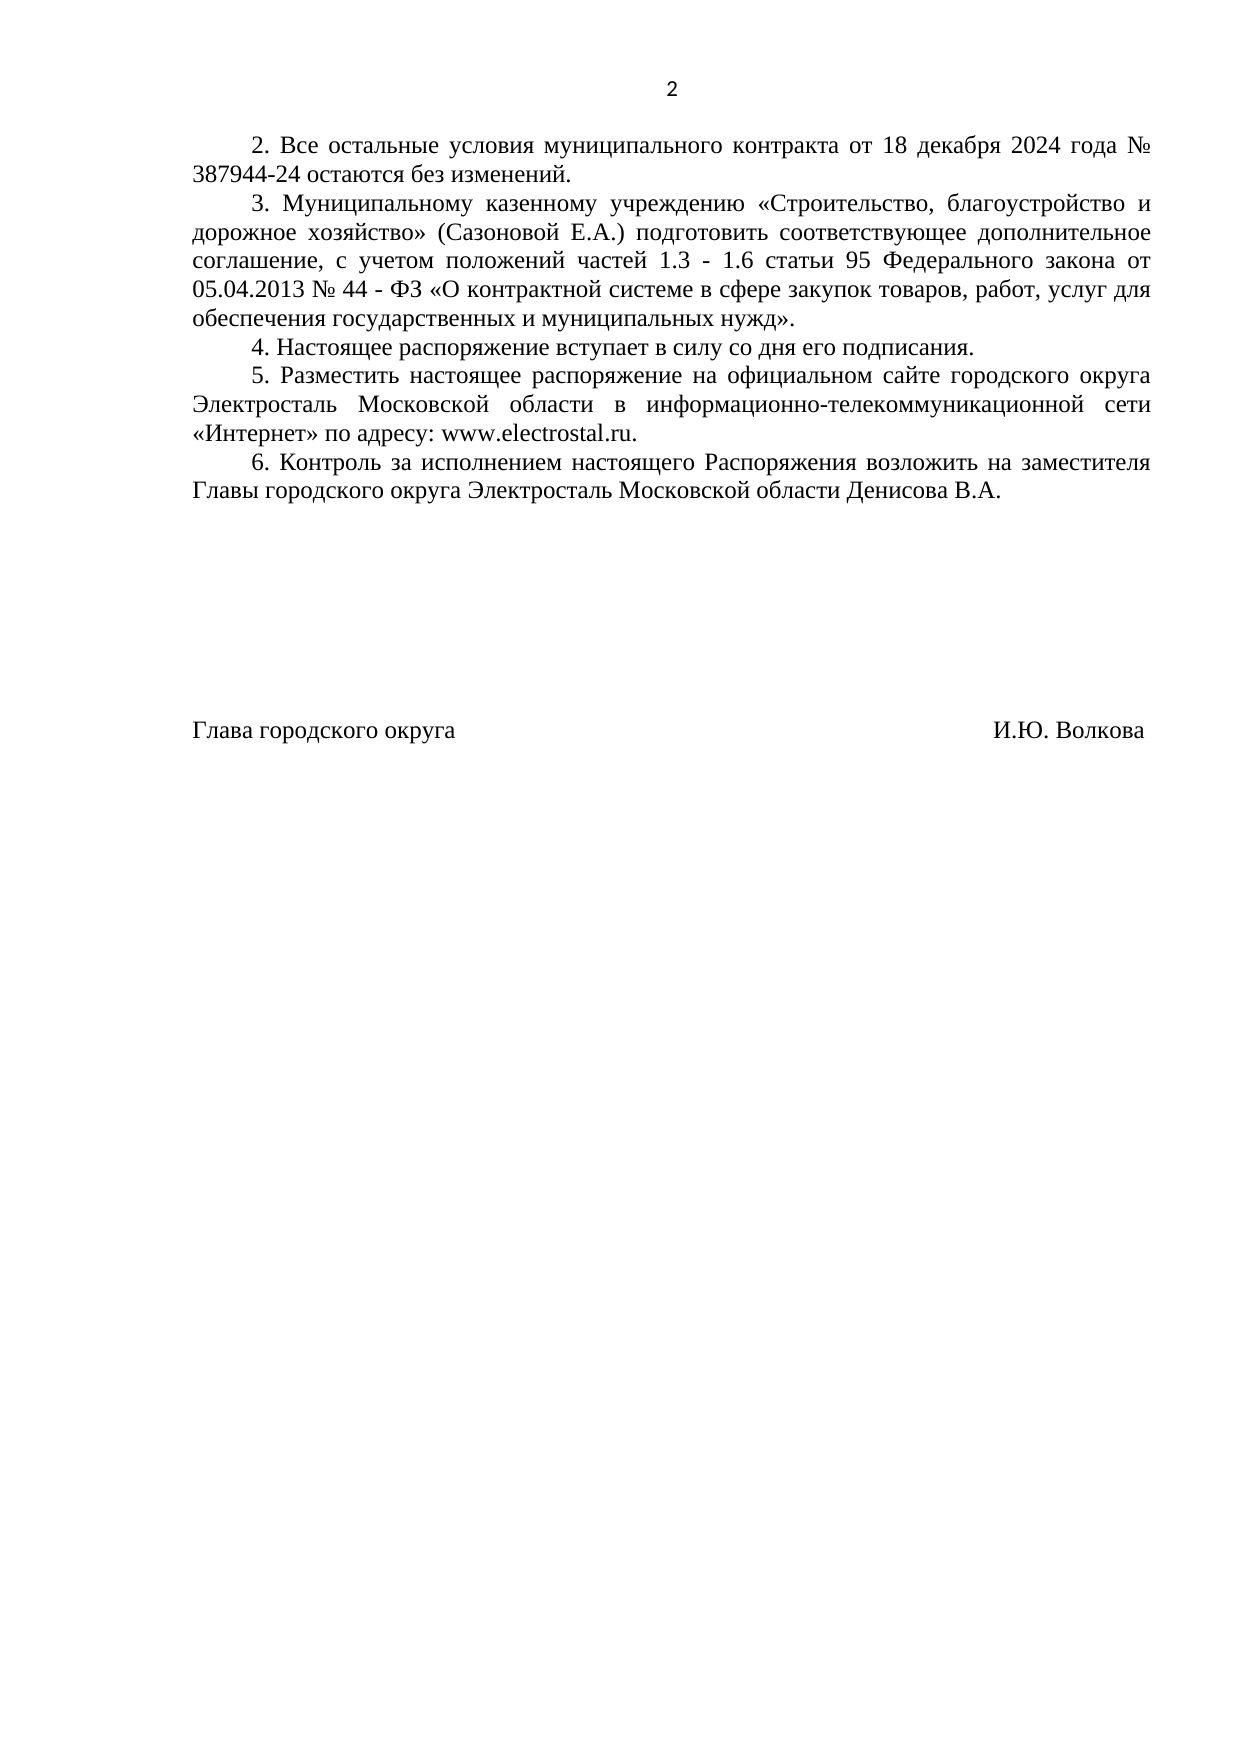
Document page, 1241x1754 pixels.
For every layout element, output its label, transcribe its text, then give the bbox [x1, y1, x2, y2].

text Глава городского округа И.Ю. Волкова [192, 715, 1152, 743]
text 6. Контроль за исполнением настоящего Распоряжения возложить на заместителя Главы городского округа Электросталь Московской области Денисова В.А. [192, 447, 1152, 504]
text 2. Все остальные условия муниципального контракта от 18 декабря 2024 года № 387944-24 остаются без изменений. [192, 131, 1152, 188]
text 5. Разместить настоящее распоряжение на официальном сайте городского округа Электросталь Московской области в информационно-телекоммуникационной сети «Интернет» по адресу: www.electrostal.ru. [192, 361, 1152, 447]
text 3. Муниципальному казенному учреждению «Строительство, благоустройство и дорожное хозяйство» (Сазоновой Е.А.) подготовить соответствующее дополнительное соглашение, с учетом положений частей 1.3 - 1.6 статьи 95 Федерального закона от 05.04.2013 № 44 - ФЗ «О контрактной системе в сфере закупок товаров, работ, услуг для обеспечения государственных и муниципальных нужд». [192, 188, 1152, 332]
text 4. Настоящее распоряжение вступает в силу со дня его подписания. [192, 332, 1152, 361]
